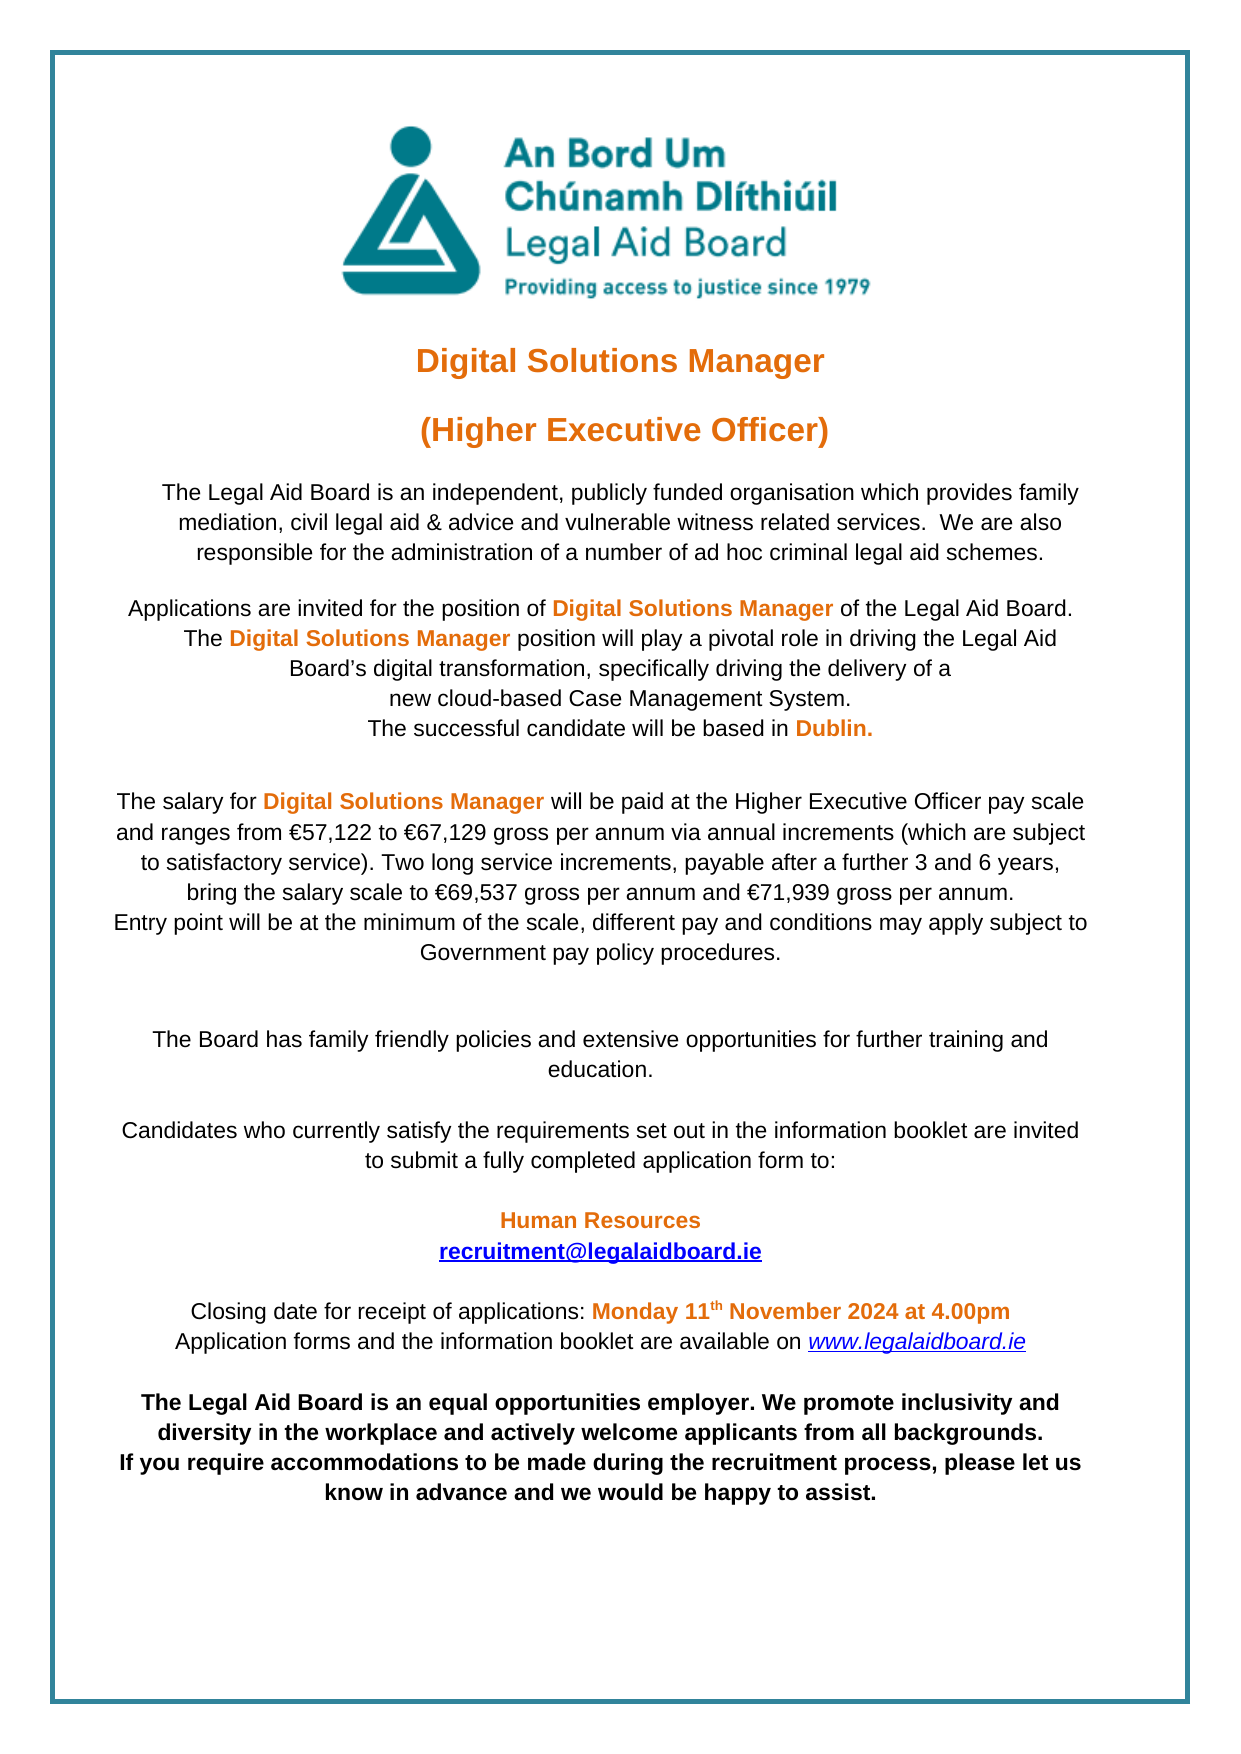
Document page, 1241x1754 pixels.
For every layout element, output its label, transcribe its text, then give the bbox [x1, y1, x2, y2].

title If you require accommodations to be made during the recruitment process, please let us know in advance and we would be happy to assist. [112, 1449, 1088, 1506]
text Digital Solutions Manager [150, 341, 1090, 379]
title Human Resources [112, 1207, 1088, 1234]
title Closing date for receipt of applications: Monday 11th November 2024 at 4.00pm [112, 1298, 1088, 1324]
text The successful candidate will be based in Dublin. [150, 715, 1090, 742]
title Application forms and the information booklet are available on www.legalaidboard.ie [112, 1328, 1088, 1354]
title The Legal Aid Board is an equal opportunities employer. We promote inclusivity and diversity in the workplace and actively welcome applicants from all backgrounds. [112, 1389, 1088, 1445]
text new cloud-based Case Management System. [150, 685, 1090, 712]
text The Digital Solutions Manager position will play a pivotal role in driving the Legal Aid Board’s digital transformation, specifically driving the delivery of a [150, 625, 1090, 681]
text Applications are invited for the position of Digital Solutions Manager of the Legal Aid Board. [112, 594, 1088, 621]
text The salary for Digital Solutions Manager will be paid at the Higher Executive Officer pay scale and ranges from €57,122 to €67,129 gross per annum via annual increments (which are subject to satisfactory service). Two long service increments, payable after a further 3 and 6 years, bring the salary scale to €69,537 gross per annum and €71,939 gross per annum. [112, 788, 1088, 905]
text (Higher Executive Officer) [150, 410, 1090, 448]
title The Board has family friendly policies and extensive opportunities for further training and education. [112, 1026, 1088, 1083]
title recruitment@legalaidboard.ie [112, 1238, 1088, 1264]
text Entry point will be at the minimum of the scale, different pay and conditions may apply subject to Government pay policy procedures. [112, 909, 1088, 966]
title Candidates who currently satisfy the requirements set out in the information booklet are invited to submit a fully completed application form to: [112, 1117, 1088, 1173]
text The Legal Aid Board is an independent, publicly funded organisation which provides family mediation, civil legal aid & advice and vulnerable witness related services. We are also responsible for the administration of a number of ad hoc criminal legal aid schemes. [150, 479, 1090, 566]
